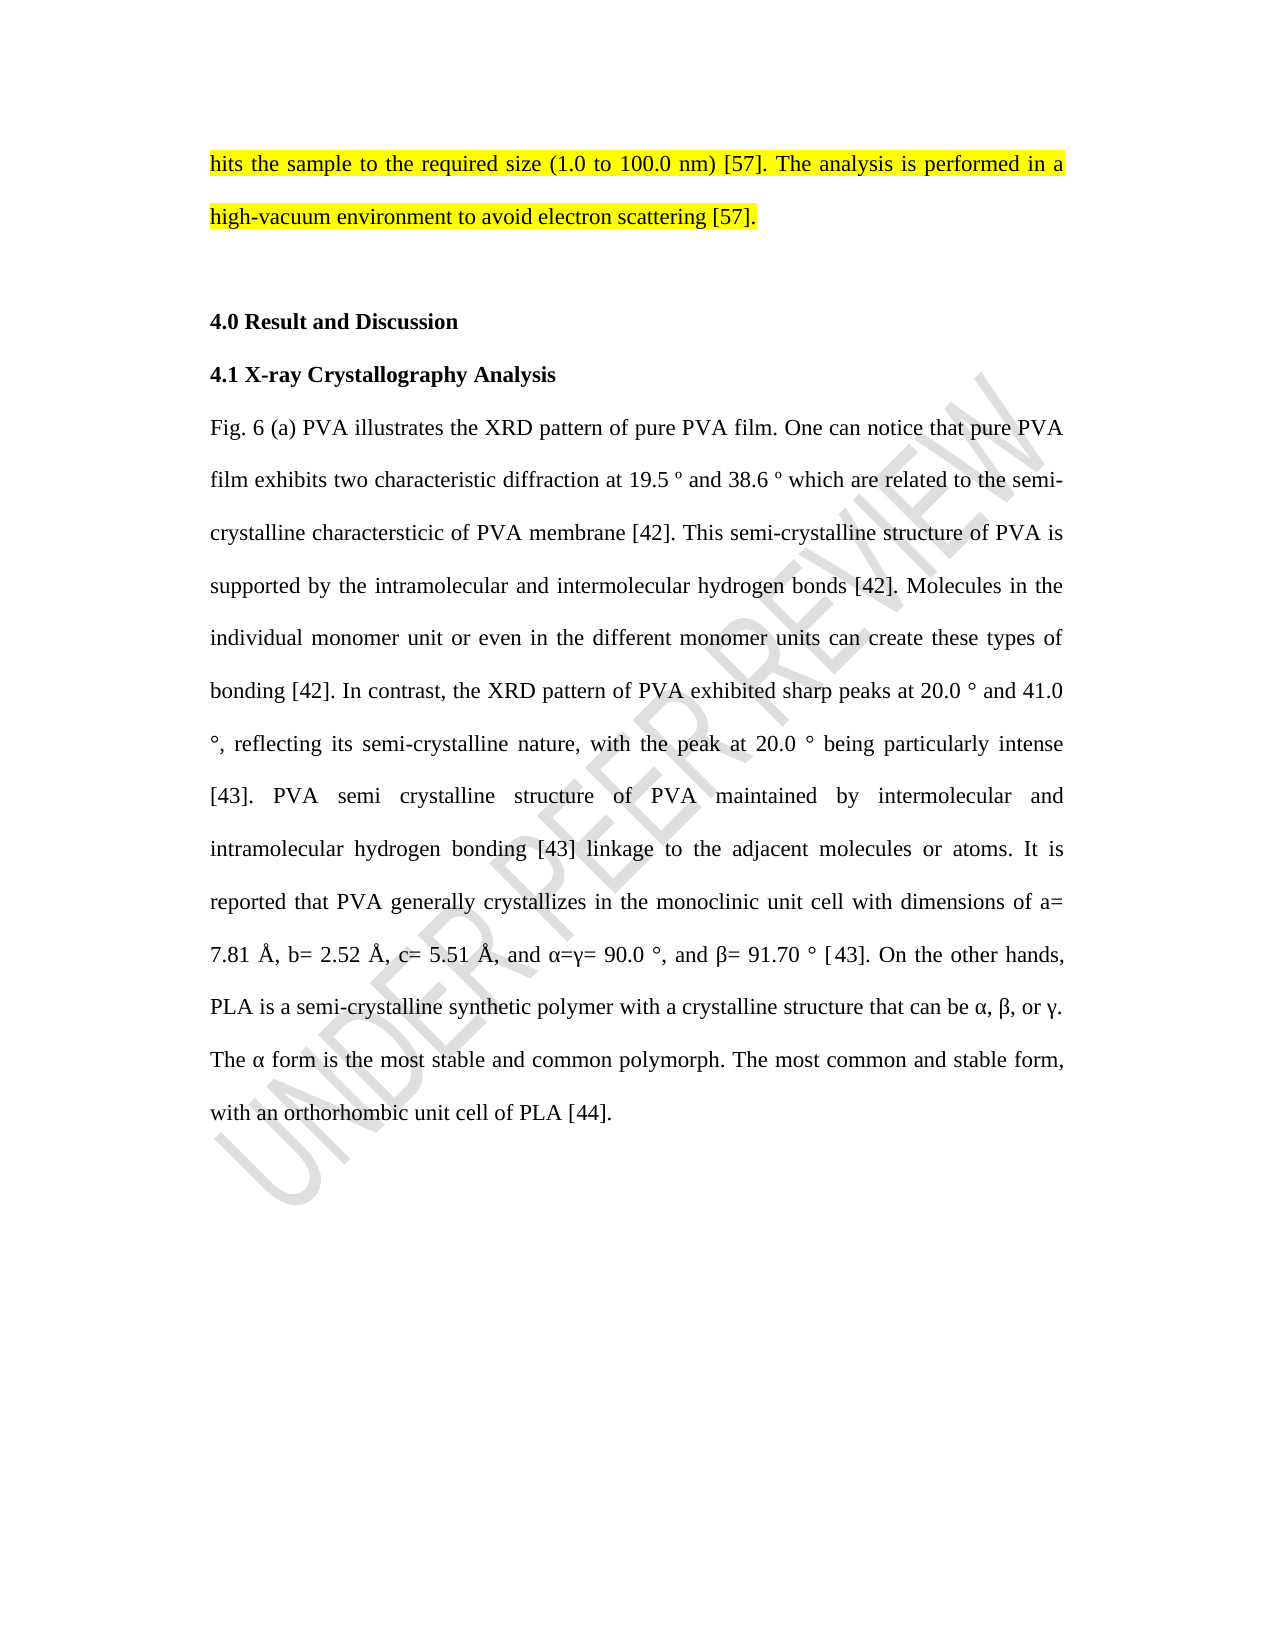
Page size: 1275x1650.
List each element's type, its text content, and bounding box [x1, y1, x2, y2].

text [210, 176, 1065, 229]
text 4.1 X-ray Crystallography Analysis [210, 361, 1065, 387]
text Fig. 6 (a) PVA illustrates the XRD pattern of pure PVA film. One can notice that pure PVA film exhibits two characteristic diffraction at 19.5 º and 38.6 º which are related to the semi-crystalline charactersticic of PVA membrane [42]. This semi-crystalline structure of PVA is supported by the intramolecular and intermolecular hydrogen bonds [42]. Molecules in the individual monomer unit or even in the different monomer units can create these types of bonding [42]. In contrast, the XRD pattern of PVA exhibited sharp peaks at 20.0 ° and 41.0 °, reflecting its semi-crystalline nature, with the peak at 20.0 ° being particularly intense [43]. PVA semi crystalline structure of PVA maintained by intermolecular and intramolecular hydrogen bonding [43] linkage to the adjacent molecules or atoms. It is reported that PVA generally crystallizes in the monoclinic unit cell with dimensions of a= 7.81 Å, b= 2.52 Å, c= 5.51 Å, and α=γ= 90.0 °, and β= 91.70 ° [43]. On the other hands, PLA is a semi-crystalline synthetic polymer with a crystalline structure that can be α, β, or γ. The α form is the most stable and common polymorph. The most common and stable form, with an orthorhombic unit cell of PLA [44]. [210, 413, 1065, 1125]
text 4.0 Result and Discussion [210, 308, 1065, 334]
